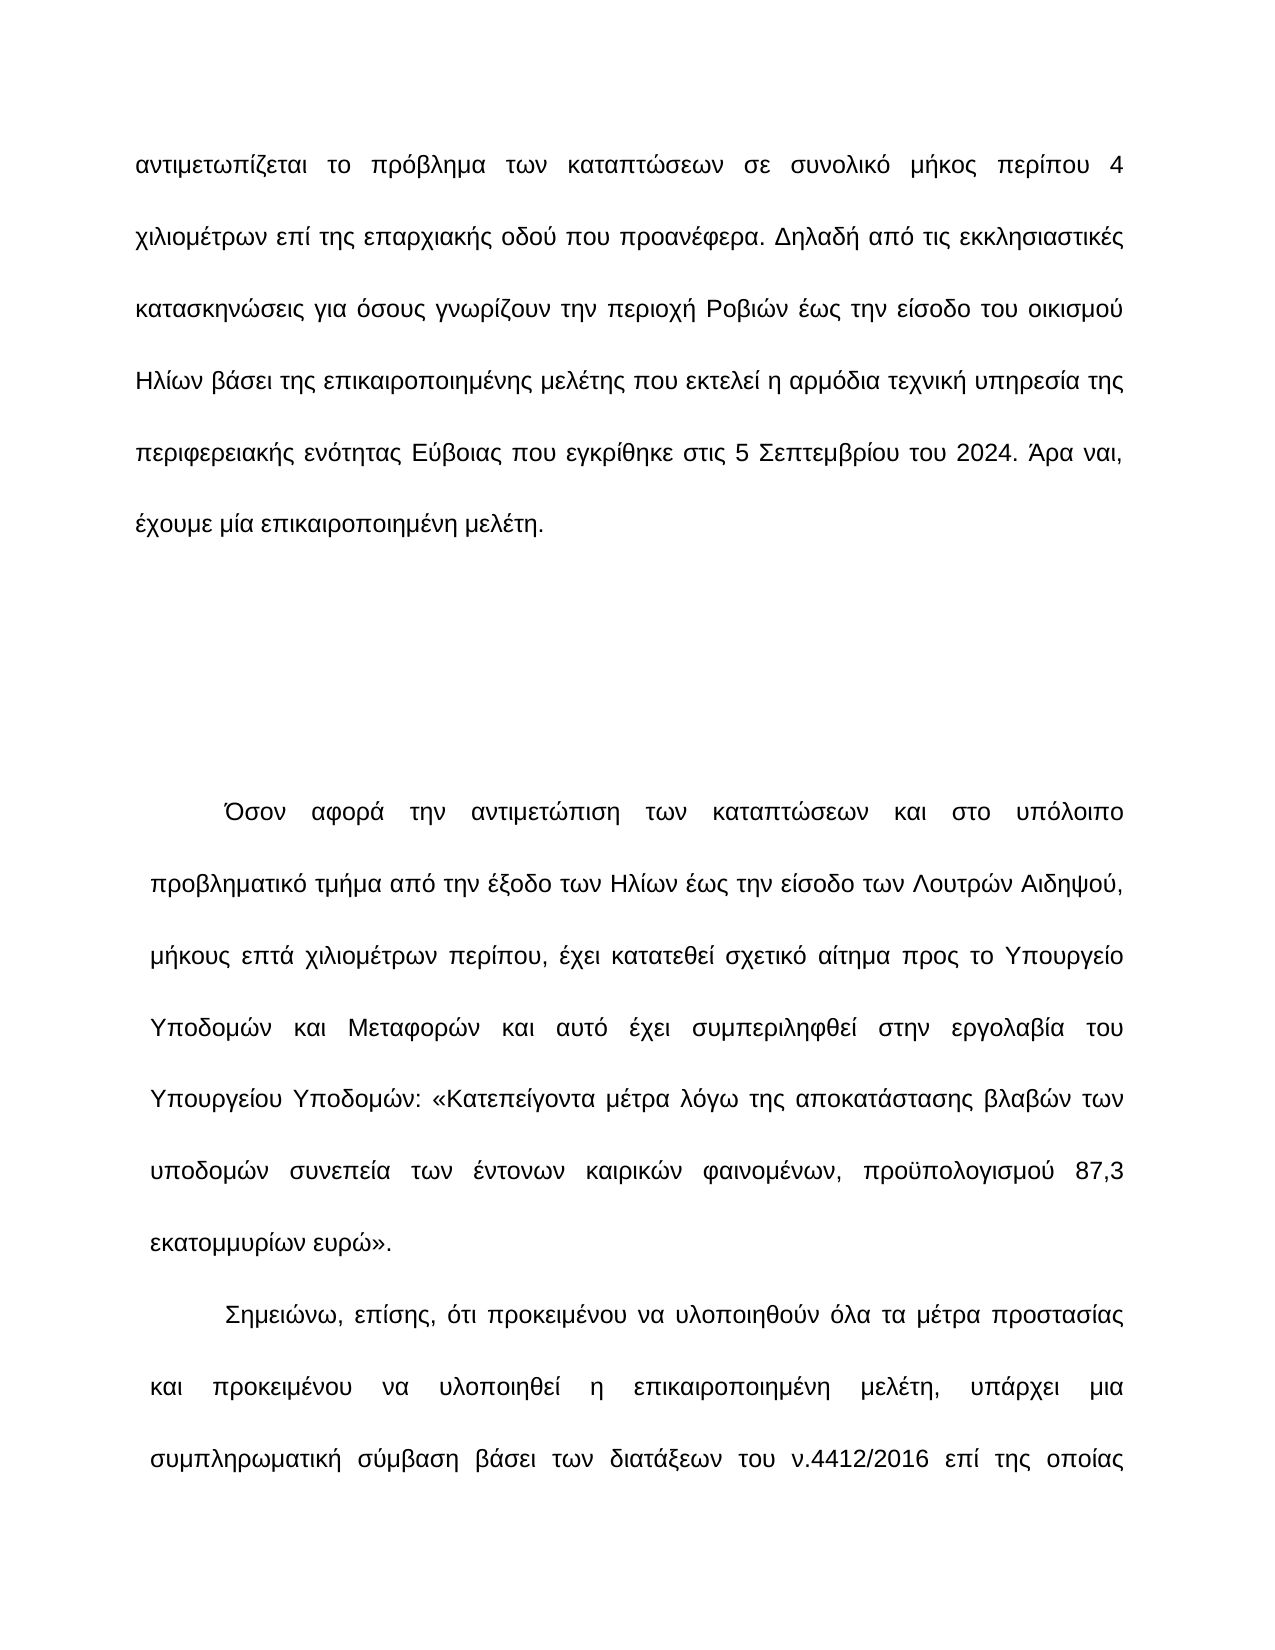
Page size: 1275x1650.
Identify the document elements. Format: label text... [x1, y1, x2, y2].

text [135, 150, 1125, 538]
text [150, 1300, 1125, 1472]
text Όσον αφορά την αντιμετώπιση των καταπτώσεων και στο υπόλοιπο προβληματικό τμήμα από την έξοδο των Ηλίων έως την είσοδο των Λουτρών Αιδηψού, μήκους επτά χιλιομέτρων περίπου, έχει κατατεθεί σχετικό αίτημα προς το Υπουργείο Υποδομών και Μεταφορών και αυτό έχει συμπεριληφθεί στην εργολαβία του Υπουργείου Υποδομών: «Κατεπείγοντα μέτρα λόγω της αποκατάστασης βλαβών των υποδομών συνεπεία των έντονων καιρικών φαινομένων, προϋπολογισμού 87,3 εκατομμυρίων ευρώ». [150, 797, 1125, 1257]
